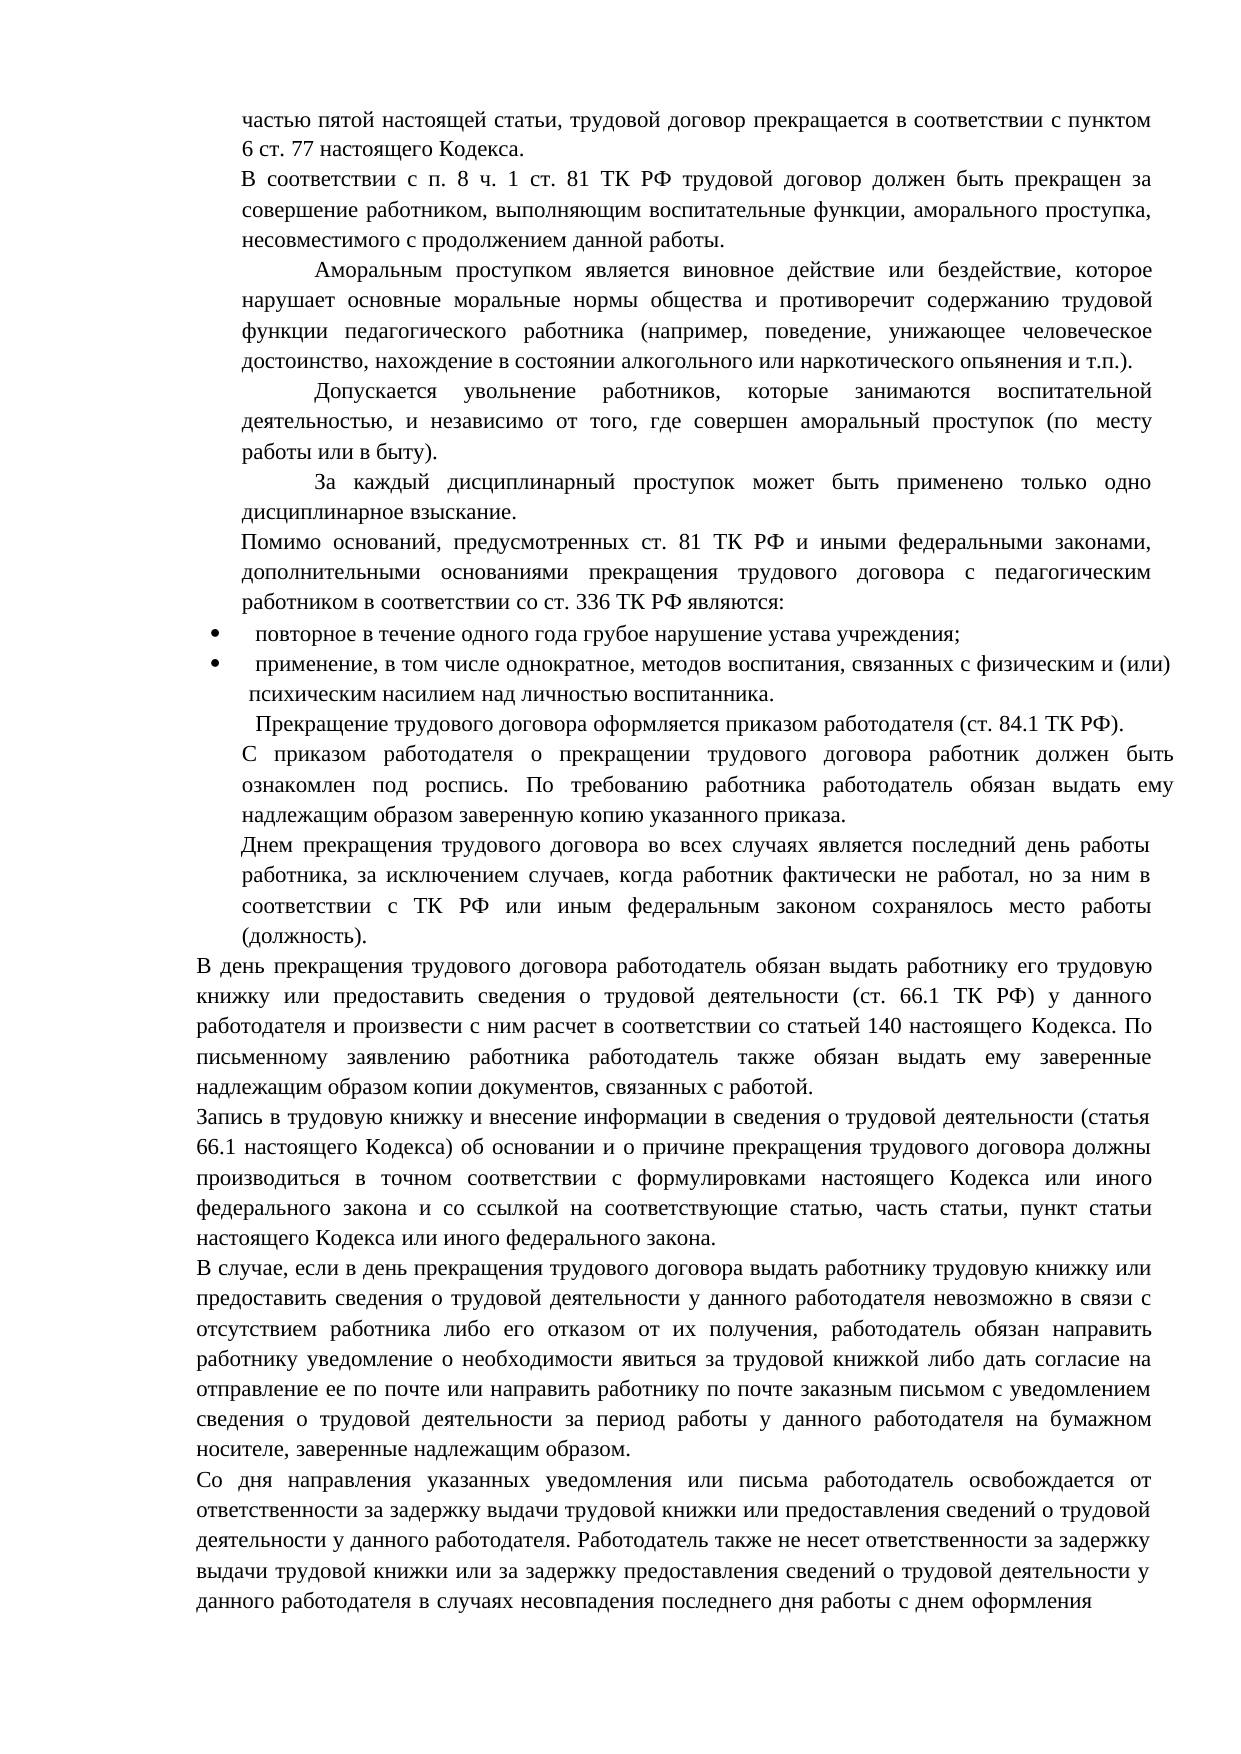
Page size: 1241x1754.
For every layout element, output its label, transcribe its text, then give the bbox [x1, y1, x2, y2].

list В соответствии с п. 8 ч. 1 ст. 81 ТК РФ трудовой договор должен быть прекращен за совершение работником, выполняющим воспитательные функции, аморального проступка, несовместимого с продолжением данной работы. [166, 166, 1153, 252]
text В случае, если в день прекращения трудового договора выдать работнику трудовую книжку или предоставить сведения о трудовой деятельности у данного работодателя невозможно в связи с отсутствием работника либо его отказом от их получения, работодатель обязан направить работнику уведомление о необходимости явиться за трудовой книжкой либо дать согласие на отправление ее по почте или направить работнику по почте заказным письмом с уведомлением сведения о трудовой деятельности за период работы у данного работодателя на бумажном носителе, заверенные надлежащим образом. [196, 1254, 1153, 1462]
text Со дня направления указанных уведомления или письма работодатель освобождается от ответственности за задержку выдачи трудовой книжки или предоставления сведений о трудовой деятельности у данного работодателя. Работодатель также не несет ответственности за задержку выдачи трудовой книжки или за задержку предоставления сведений о трудовой деятельности у данного работодателя в случаях несовпадения последнего дня работы с днем оформления [196, 1466, 1152, 1613]
list Помимо оснований, предусмотренных ст. 81 ТК РФ и иными федеральными законами, дополнительными основаниями прекращения трудового договора с педагогическим работником в соответствии со ст. 336 ТК РФ являются: [166, 528, 1151, 615]
list повторное в течение одного года грубое нарушение устава учреждения; [211, 618, 1201, 647]
text Допускается увольнение работников, которые занимаются воспитательной деятельностью, и независимо от того, где совершен аморальный проступок (по месту работы или в быту). [242, 377, 1152, 464]
text Аморальным проступком является виновное действие или бездействие, которое нарушает основные моральные нормы общества и противоречит содержанию трудовой функции педагогического работника (например, поведение, унижающее человеческое достоинство, нахождение в состоянии алкогольного или наркотического опьянения и т.п.). [242, 256, 1152, 373]
text Запись в трудовую книжку и внесение информации в сведения о трудовой деятельности (статья [196, 1103, 1201, 1129]
text частью пятой настоящей статьи, трудовой договор прекращается в соответствии с пунктом 6 ст. 77 настоящего Кодекса. [242, 106, 1151, 162]
list применение, в том числе однократное, методов воспитания, связанных с физическим и (или) психическим насилием над личностью воспитанника. [211, 651, 1173, 707]
text За каждый дисциплинарный проступок может быть применено только одно дисциплинарное взыскание. [242, 468, 1151, 524]
list Днем прекращения трудового договора во всех случаях является последний день работы работника, за исключением случаев, когда работник фактически не работал, но за ним в соответствии с ТК РФ или иным федеральным законом сохранялось место работы (должность). [166, 831, 1152, 948]
text С приказом работодателя о прекращении трудового договора работник должен быть ознакомлен под роспись. По требованию работника работодатель обязан выдать ему надлежащим образом заверенную копию указанного приказа. [242, 741, 1174, 827]
list Прекращение трудового договора оформляется приказом работодателя (ст. 84.1 ТК РФ). [166, 710, 1201, 736]
list В день прекращения трудового договора работодатель обязан выдать работнику его трудовую книжку или предоставить сведения о трудовой деятельности (ст. 66.1 ТК РФ) у данного работодателя и произвести с ним расчет в соответствии со статьей 140 настоящего Кодекса. По письменному заявлению работника работодатель также обязан выдать ему заверенные надлежащим образом копии документов, связанных с работой. [166, 952, 1152, 1099]
text 66.1 настоящего Кодекса) об основании и о причине прекращения трудового договора должны производиться в точном соответствии с формулировками настоящего Кодекса или иного федерального закона и со ссылкой на соответствующие статью, часть статьи, пункт статьи настоящего Кодекса или иного федерального закона. [196, 1133, 1152, 1250]
